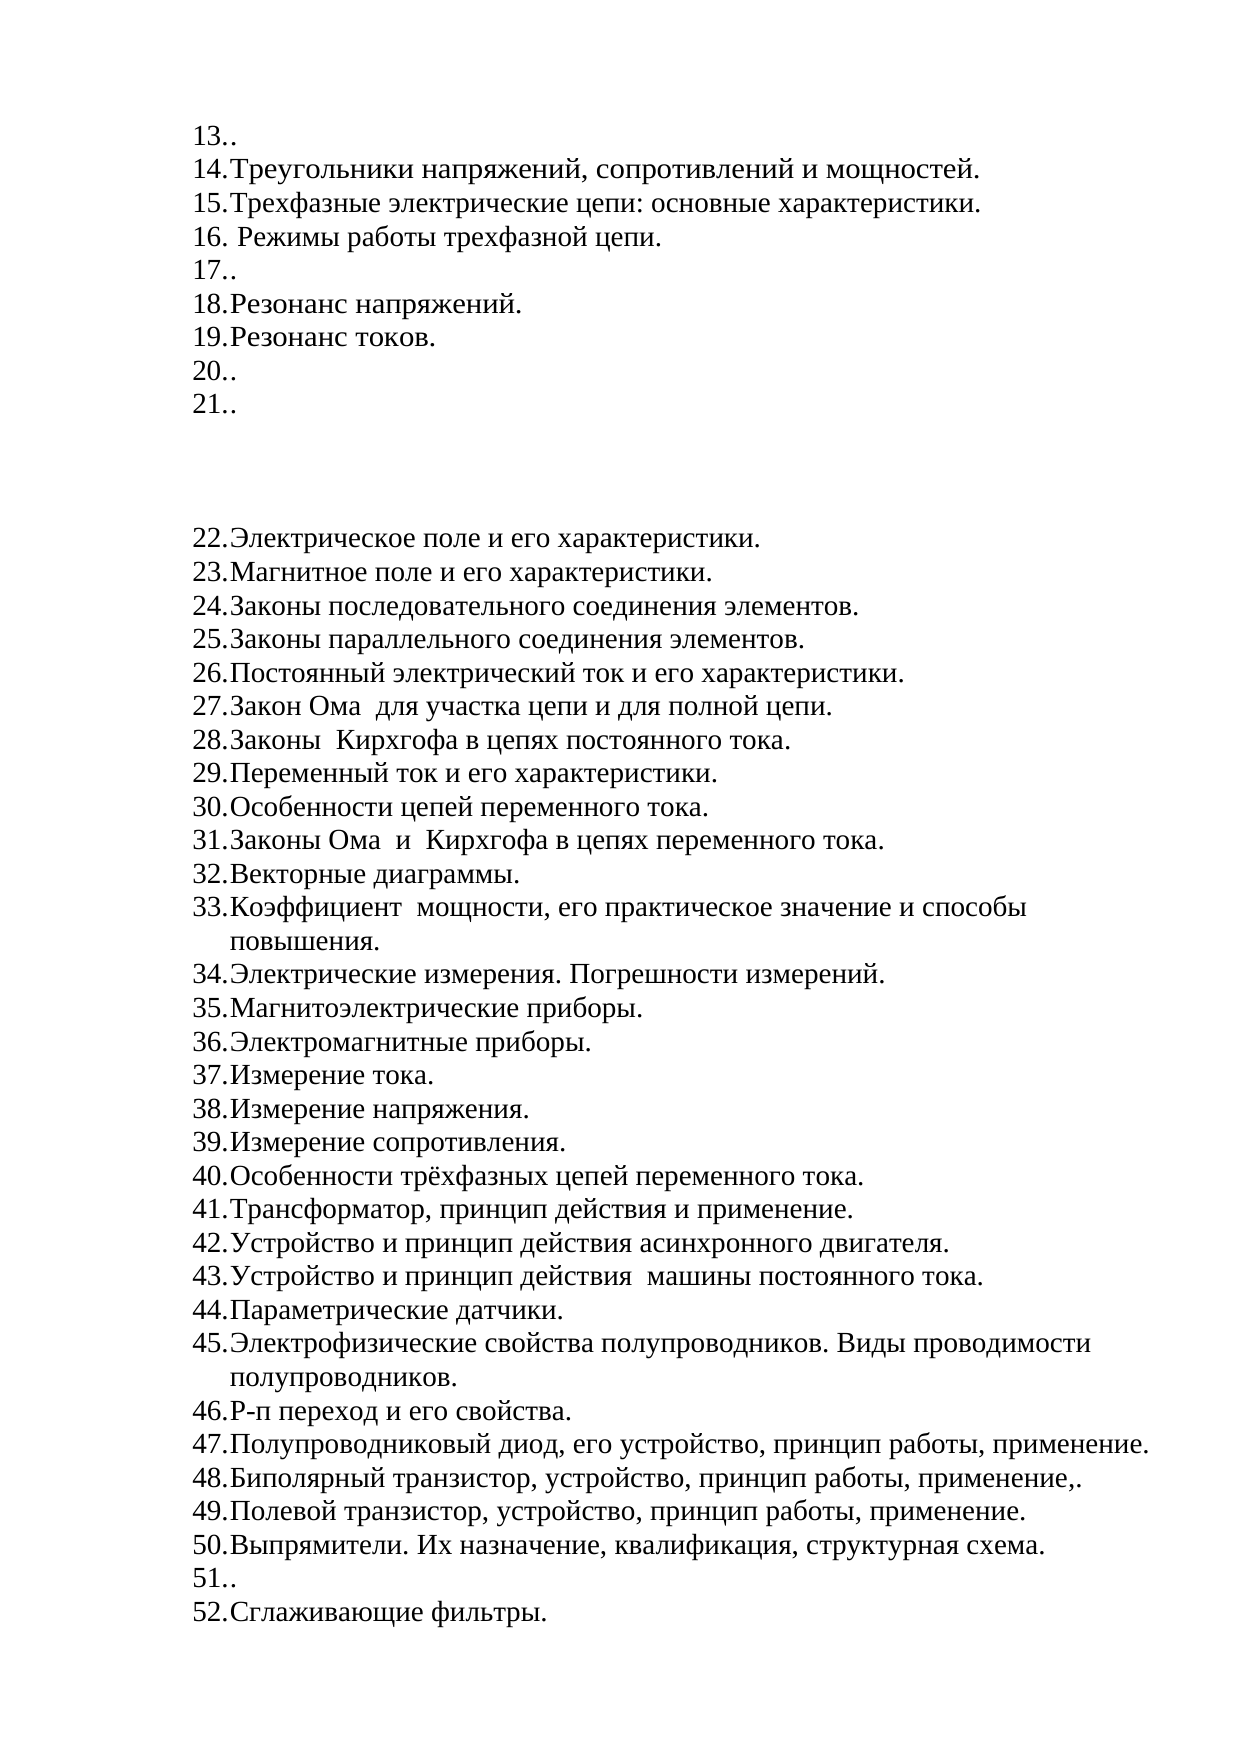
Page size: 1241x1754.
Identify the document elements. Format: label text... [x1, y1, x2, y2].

list Полупроводниковый диод, его устройство, принцип работы, применение. [192, 1426, 1152, 1460]
list Параметрические датчики. [192, 1292, 1152, 1326]
list . [192, 118, 1152, 152]
list Законы последовательного соединения элементов. [192, 588, 1152, 621]
list Коэффициент мощности, его практическое значение и способы повышения. [192, 889, 1152, 957]
list . [192, 386, 1152, 420]
list Резонанс токов. [192, 319, 1152, 353]
list Закон Ома для участка цепи и для полной цепи. [192, 688, 1152, 722]
list Электромагнитные приборы. [192, 1024, 1152, 1057]
list Сглаживающие фильтры. [192, 1594, 1152, 1627]
list Р-п переход и его свойства. [192, 1393, 1152, 1426]
list Полевой транзистор, устройство, принцип работы, применение. [192, 1493, 1152, 1527]
list Электрические измерения. Погрешности измерений. [192, 957, 1152, 990]
list Магнитоэлектрические приборы. [192, 990, 1152, 1024]
list Законы Кирхгофа в цепях постоянного тока. [192, 722, 1152, 755]
list Биполярный транзистор, устройство, принцип работы, применение,. [192, 1460, 1152, 1493]
list Электрическое поле и его характеристики. [192, 521, 1152, 554]
list Магнитное поле и его характеристики. [192, 554, 1152, 588]
list Измерение тока. [192, 1057, 1152, 1091]
list Резонанс напряжений. [192, 286, 1152, 319]
list Измерение сопротивления. [192, 1124, 1152, 1158]
list Переменный ток и его характеристики. [192, 755, 1152, 789]
list Трехфазные электрические цепи: основные характеристики. [192, 185, 1152, 219]
list Треугольники напряжений, сопротивлений и мощностей. [192, 152, 1152, 185]
list Особенности цепей переменного тока. [192, 789, 1152, 822]
list Трансформатор, принцип действия и применение. [192, 1191, 1152, 1225]
list Измерение напряжения. [192, 1091, 1152, 1124]
list . [192, 353, 1152, 386]
list Выпрямители. Их назначение, квалификация, структурная схема. [192, 1527, 1152, 1560]
list Электрофизические свойства полупроводников. Виды проводимости полупроводников. [192, 1326, 1152, 1393]
list . [192, 252, 1152, 286]
list Законы параллельного соединения элементов. [192, 621, 1152, 655]
list Законы Ома и Кирхгофа в цепях переменного тока. [192, 822, 1152, 856]
list Особенности трёхфазных цепей переменного тока. [192, 1158, 1152, 1191]
list Устройство и принцип действия асинхронного двигателя. [192, 1225, 1152, 1258]
list Векторные диаграммы. [192, 856, 1152, 889]
list Устройство и принцип действия машины постоянного тока. [192, 1258, 1152, 1292]
list . [192, 1560, 1152, 1594]
list Постоянный электрический ток и его характеристики. [192, 655, 1152, 688]
list Режимы работы трехфазной цепи. [192, 219, 1152, 252]
